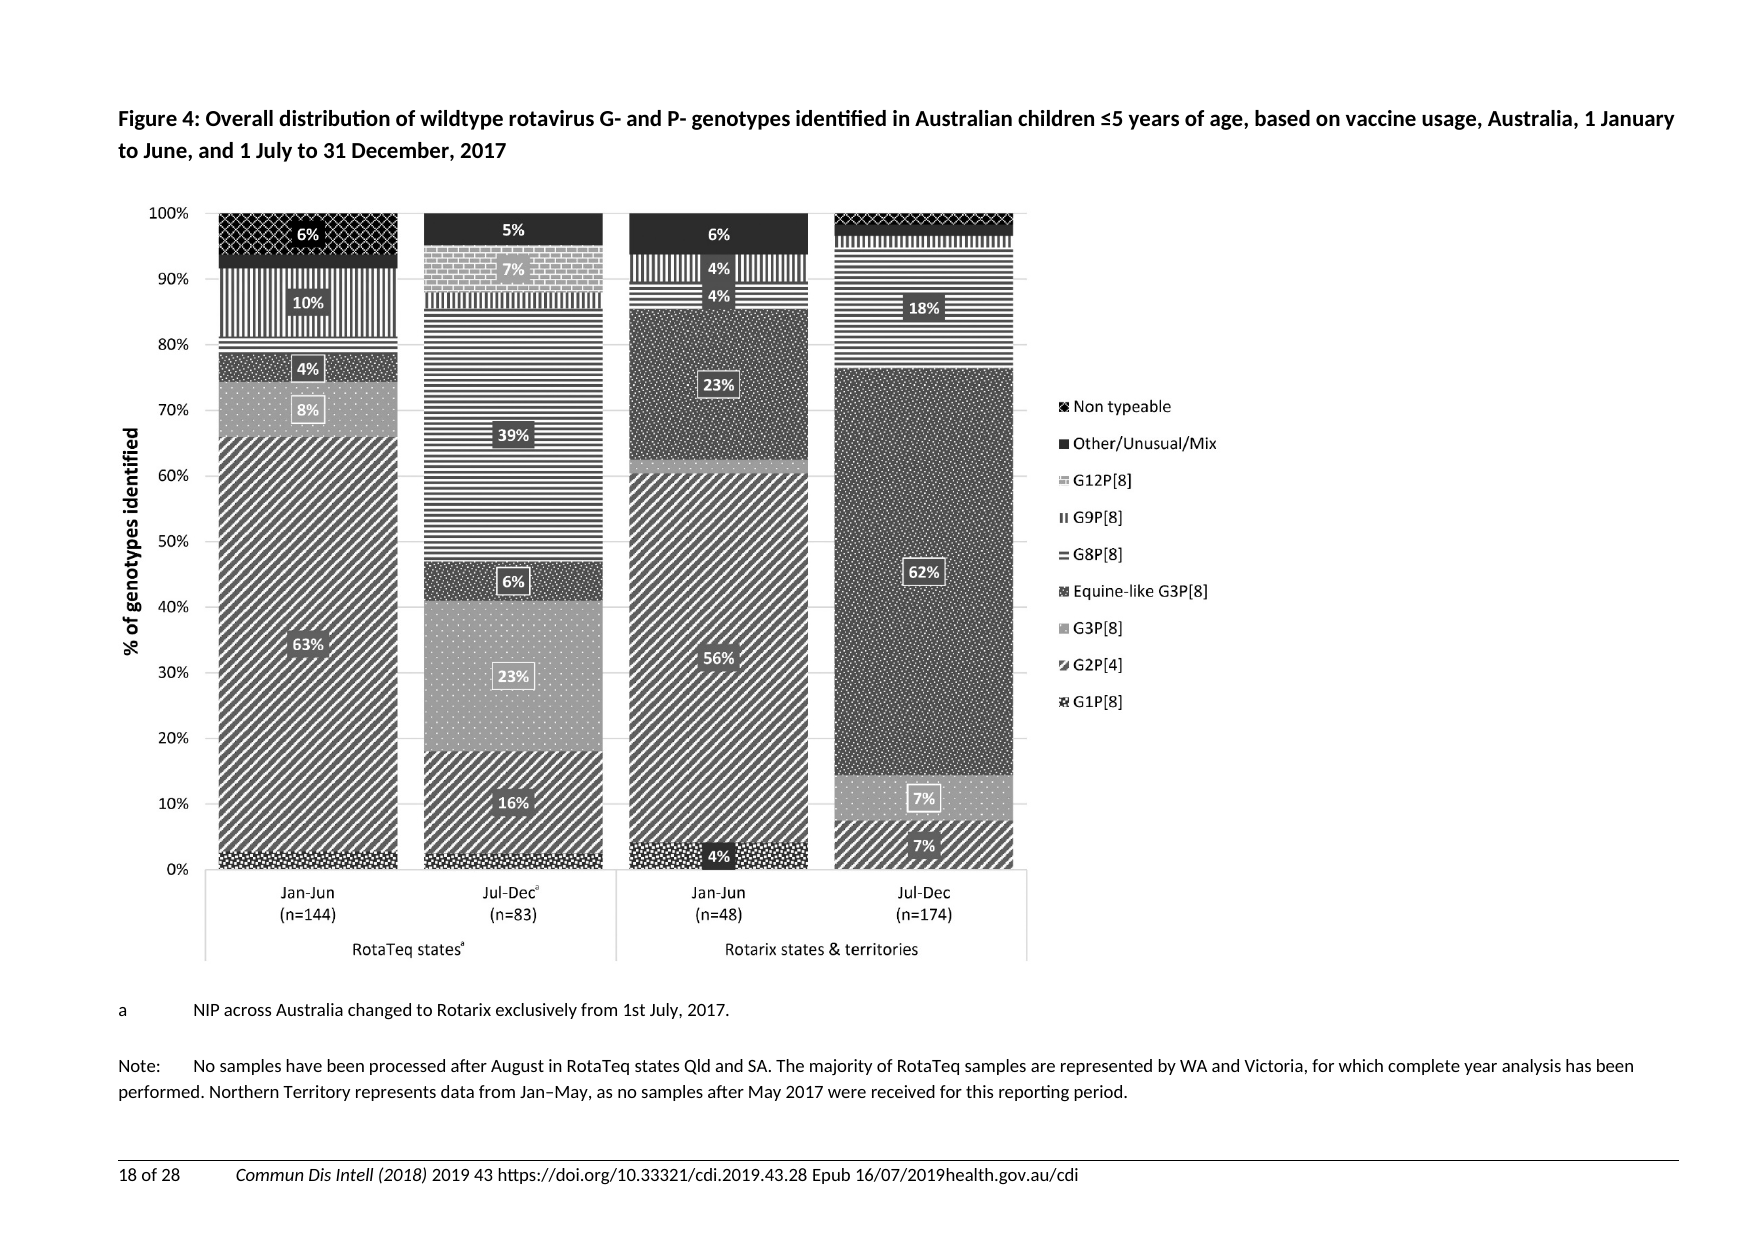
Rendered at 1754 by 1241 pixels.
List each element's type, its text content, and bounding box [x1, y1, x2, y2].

picture [118, 197, 1258, 966]
text Note: No samples have been processed after August in RotaTeq states Qld and SA. The majority of RotaTeq samples are represented by WA and Victoria, for which complete year analysis has been performed. Northern Territory represents data from Jan–May, as no samples after May 2017 were received for this reporting period. [118, 1054, 1679, 1103]
text a NIP across Australia changed to Rotarix exclusively from 1st July, 2017. [118, 998, 1679, 1021]
text Figure 4: Overall distribution of wildtype rotavirus G- and P- genotypes identified in Australian children ≤5 years of age, based on vaccine usage, Australia, 1 January to June, and 1 July to 31 December, 2017 [118, 104, 1679, 164]
